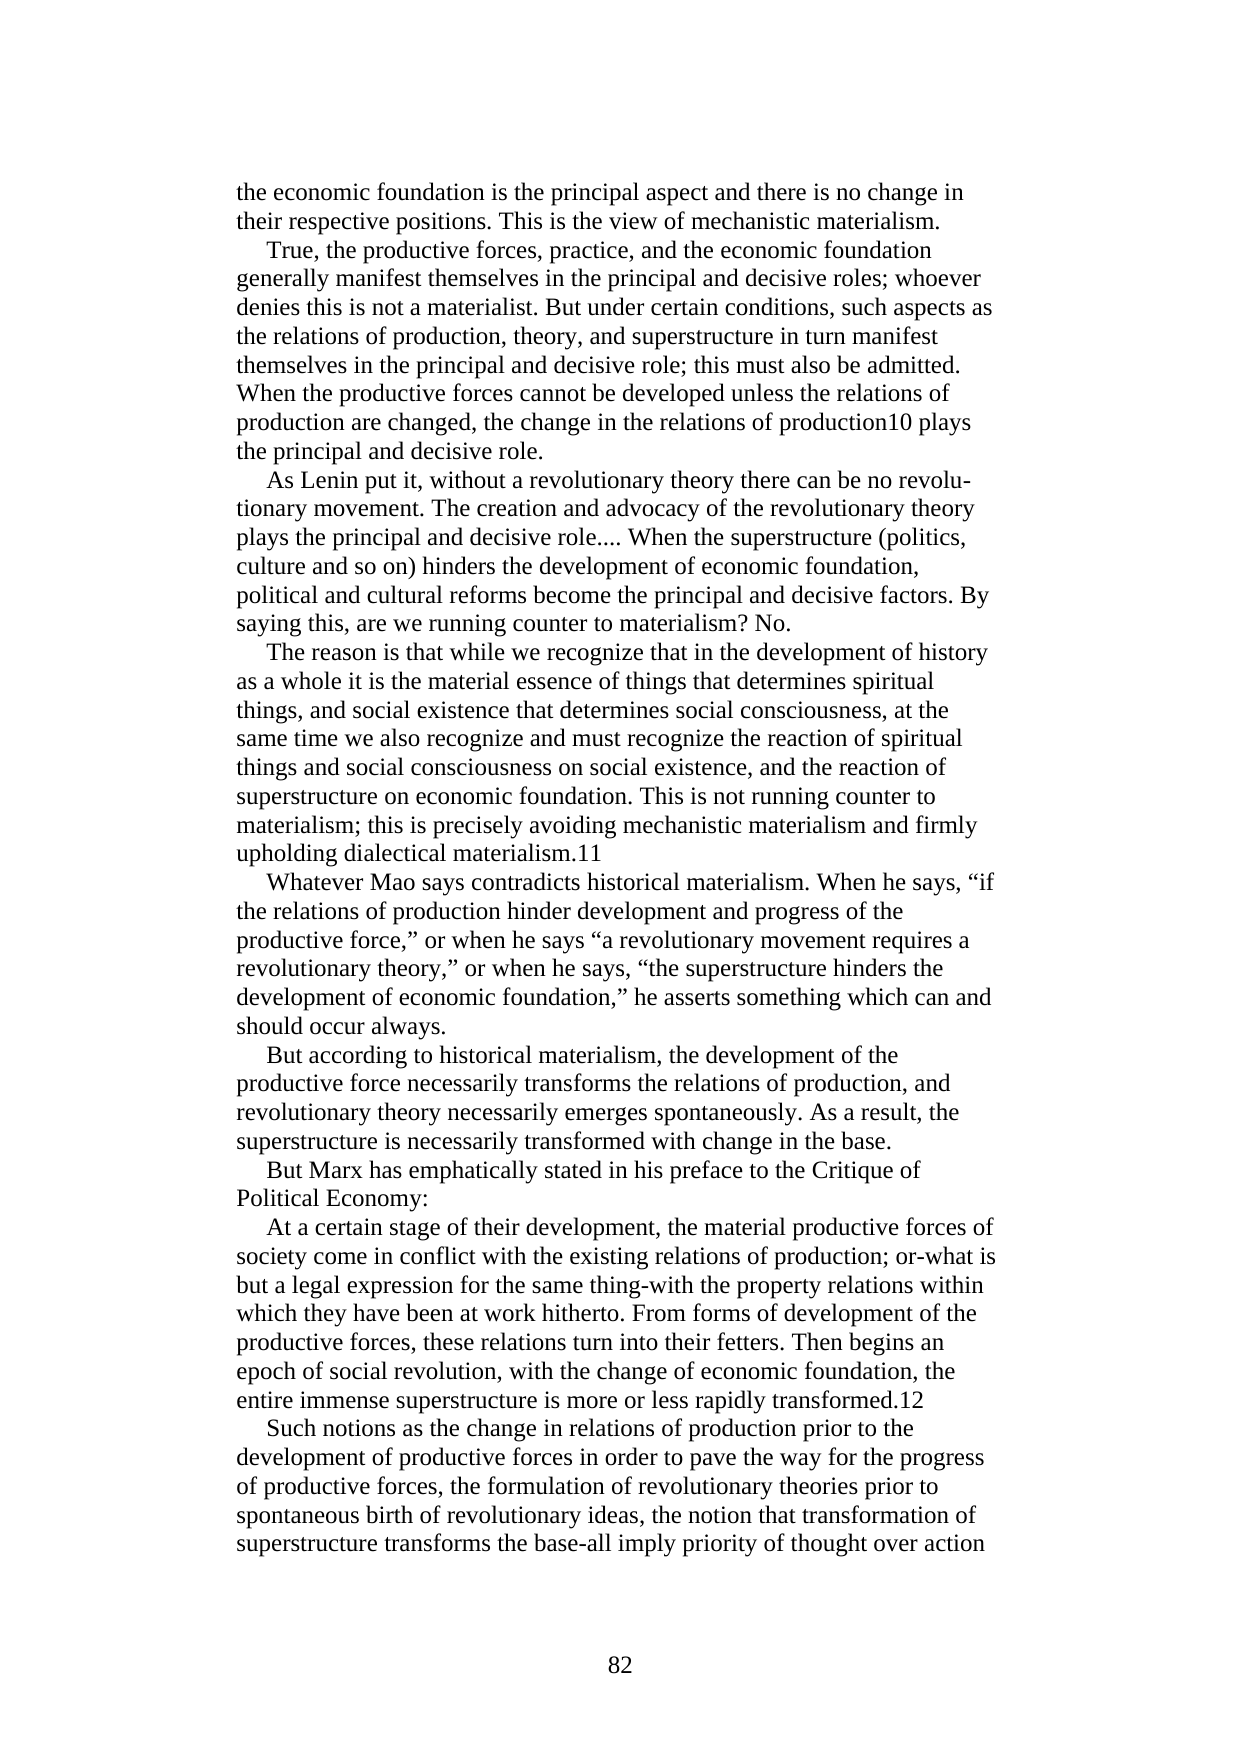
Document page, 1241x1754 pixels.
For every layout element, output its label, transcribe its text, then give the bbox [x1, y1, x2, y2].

text As Lenin put it, without a revolutionary theory there can be no revolu­tionary movement. The creation and advocacy of the revolutionary theory plays the principal and decisive role.... When the superstructure (politics, culture and so on) hinders the development of economic foundation, political and cultural reforms become the principal and decisive factors. By saying this, are we running counter to materialism? No. [236, 465, 1004, 637]
text At a certain stage of their development, the material productive forces of society come in conflict with the existing relations of production; or-what is but a legal expression for the same thing-with the property relations within which they have been at work hitherto. From forms of development of the productive forces, these relations turn into their fetters. Then begins an epoch of social revolution, with the change of economic foundation, the entire immense superstructure is more or less rapidly transformed.12 [236, 1212, 1004, 1413]
text But Marx has emphatically stated in his preface to the Critique of Political Economy: [236, 1155, 1004, 1212]
text Whatever Mao says contradicts historical materialism. When he says, “if the relations of production hinder development and progress of the productive force,” or when he says “a revolutionary movement requires a revolutionary theory,” or when he says, “the superstructure hinders the development of economic foundation,” he asserts some­thing which can and should occur always. [236, 867, 1004, 1040]
text But according to historical materialism, the development of the productive force necessarily transforms the relations of production, and revolutionary theory necessarily emerges spontaneously. As a result, the superstructure is necessarily transformed with change in the base. [236, 1040, 1004, 1155]
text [236, 177, 1004, 235]
text True, the productive forces, practice, and the economic foundation generally manifest themselves in the principal and decisive roles; whoever denies this is not a materialist. But under certain conditions, such aspects as the relations of production, theory, and superstructure in turn manifest themselves in the principal and decisive role; this must also be admitted. When the productive forces cannot be developed unless the relations of production are changed, the change in the relations of production10 plays the principal and decisive role. [236, 235, 1004, 465]
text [236, 1413, 1004, 1557]
text The reason is that while we recognize that in the development of history as a whole it is the material essence of things that determines spiritual things, and social existence that determines social consciousness, at the same time we also recognize and must recognize the reaction of spiritual things and social consciousness on social existence, and the reaction of superstructure on economic foundation. This is not running counter to materialism; this is precisely avoiding mechanistic materialism and firmly upholding dialectical materialism.11 [236, 637, 1004, 867]
